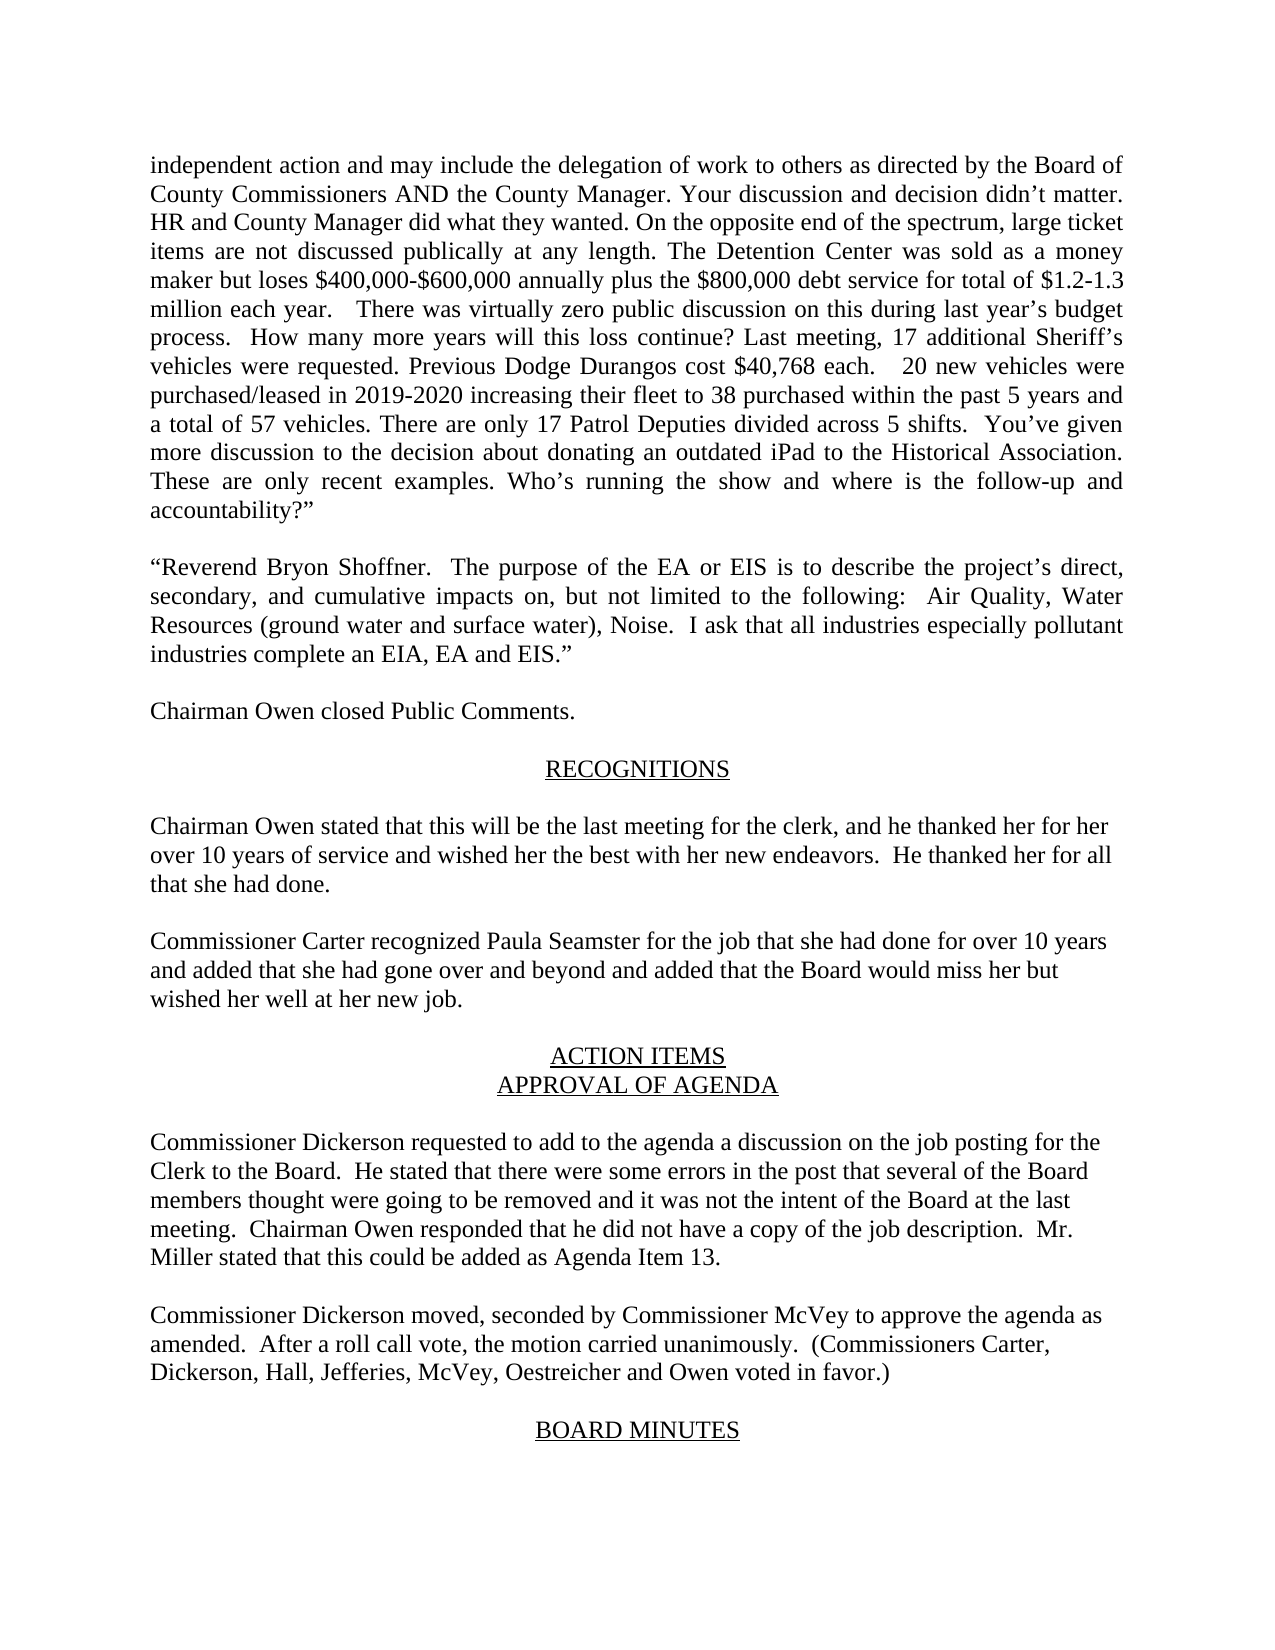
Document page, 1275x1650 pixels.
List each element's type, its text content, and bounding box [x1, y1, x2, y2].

text Chairman Owen closed Public Comments. [150, 696, 1125, 725]
text Commissioner Carter recognized Paula Seamster for the job that she had done for over 10 years and added that she had gone over and beyond and added that the Board would miss her but wished her well at her new job. [150, 926, 1125, 1012]
text ACTION ITEMS [150, 1041, 1125, 1070]
text BOARD MINUTES [150, 1415, 1125, 1444]
text APPROVAL OF AGENDA [150, 1070, 1125, 1099]
text “Reverend Bryon Shoffner. The purpose of the EA or EIS is to describe the project’s direct, secondary, and cumulative impacts on, but not limited to the following: Air Quality, Water Resources (ground water and surface water), Noise. I ask that all industries especially pollutant industries complete an EIA, EA and EIS.” [150, 552, 1125, 667]
text Commissioner Dickerson moved, seconded by Commissioner McVey to approve the agenda as amended. After a roll call vote, the motion carried unanimously. (Commissioners Carter, Dickerson, Hall, Jefferies, McVey, Oestreicher and Owen voted in favor.) [150, 1300, 1125, 1386]
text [150, 150, 1125, 524]
text RECOGNITIONS [150, 754, 1125, 782]
text Commissioner Dickerson requested to add to the agenda a discussion on the job posting for the Clerk to the Board. He stated that there were some errors in the post that several of the Board members thought were going to be removed and it was not the intent of the Board at the last meeting. Chairman Owen responded that he did not have a copy of the job description. Mr. Miller stated that this could be added as Agenda Item 13. [150, 1127, 1125, 1271]
text Chairman Owen stated that this will be the last meeting for the clerk, and he thanked her for her over 10 years of service and wished her the best with her new endeavors. He thanked her for all that she had done. [150, 811, 1125, 897]
